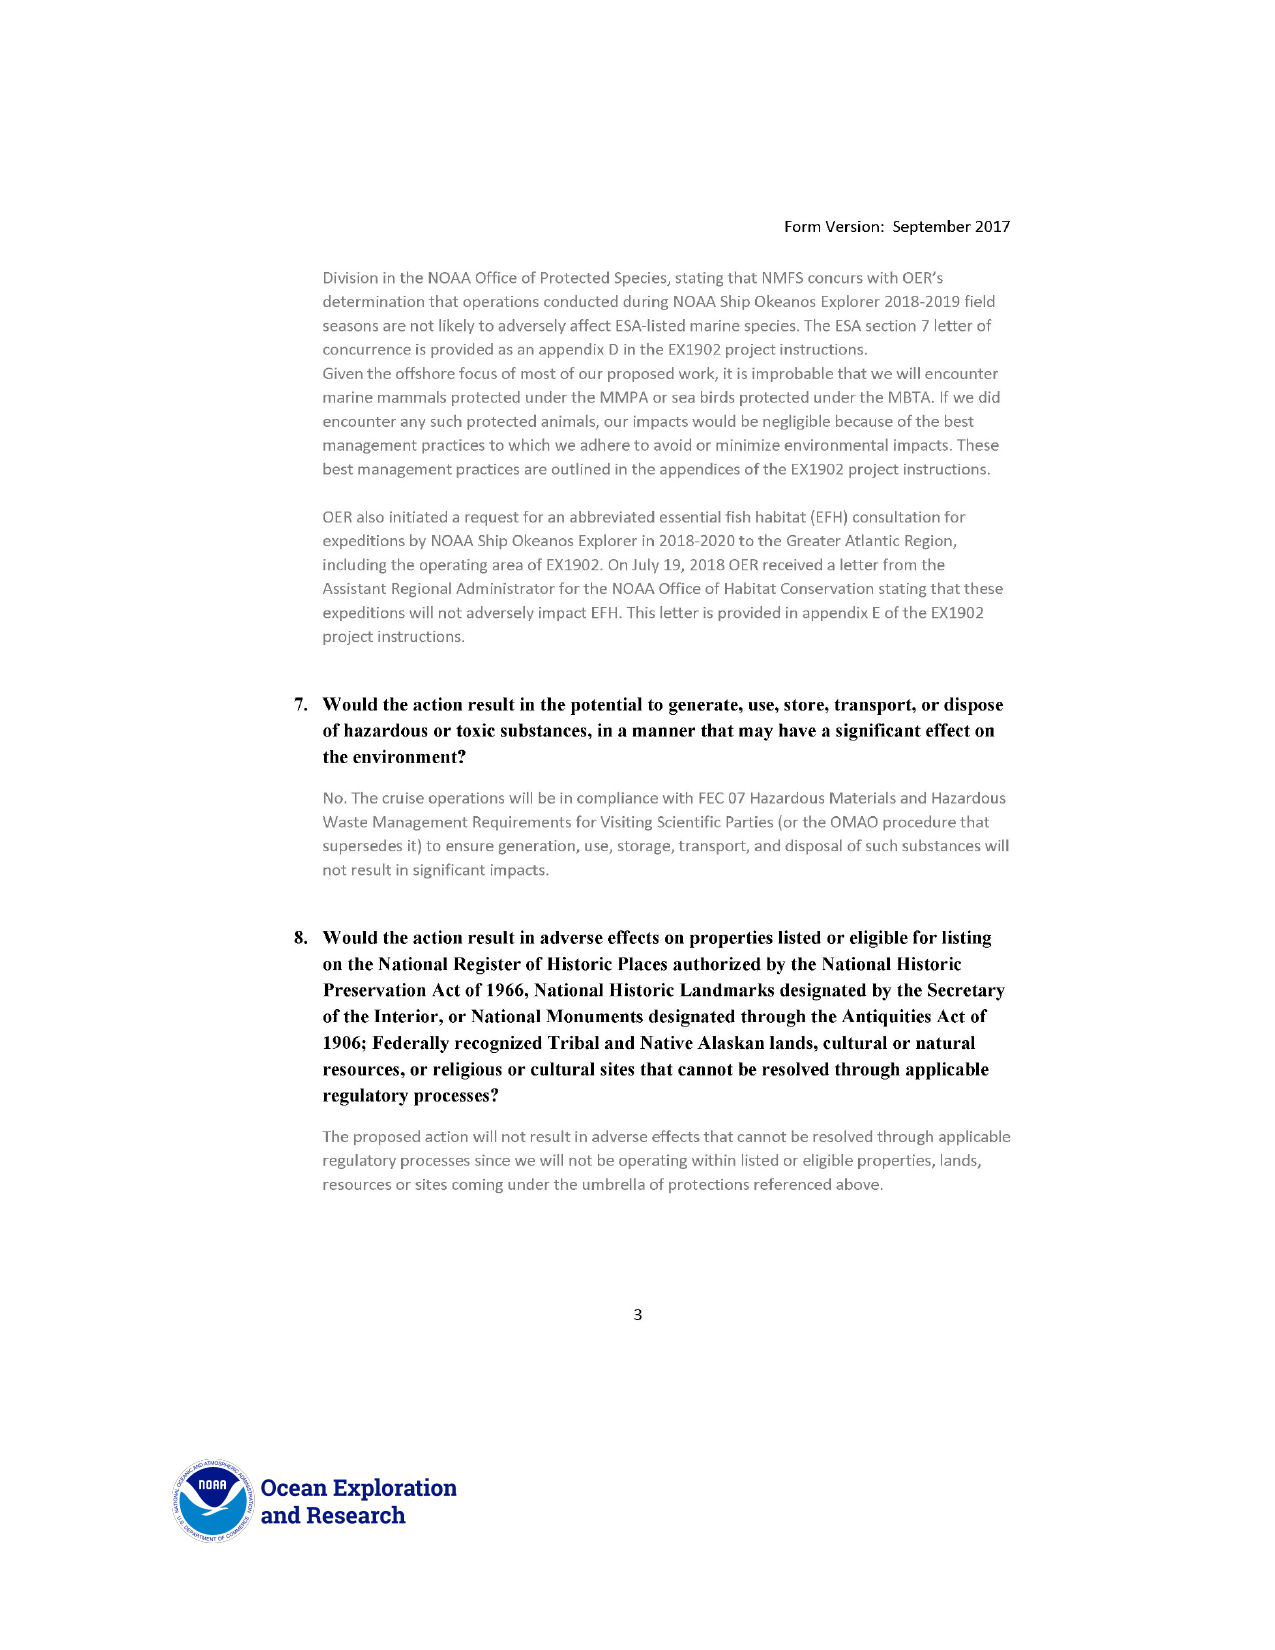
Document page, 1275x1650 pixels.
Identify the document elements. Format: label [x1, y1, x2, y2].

picture [171, 1459, 457, 1543]
picture [150, 150, 1125, 1412]
